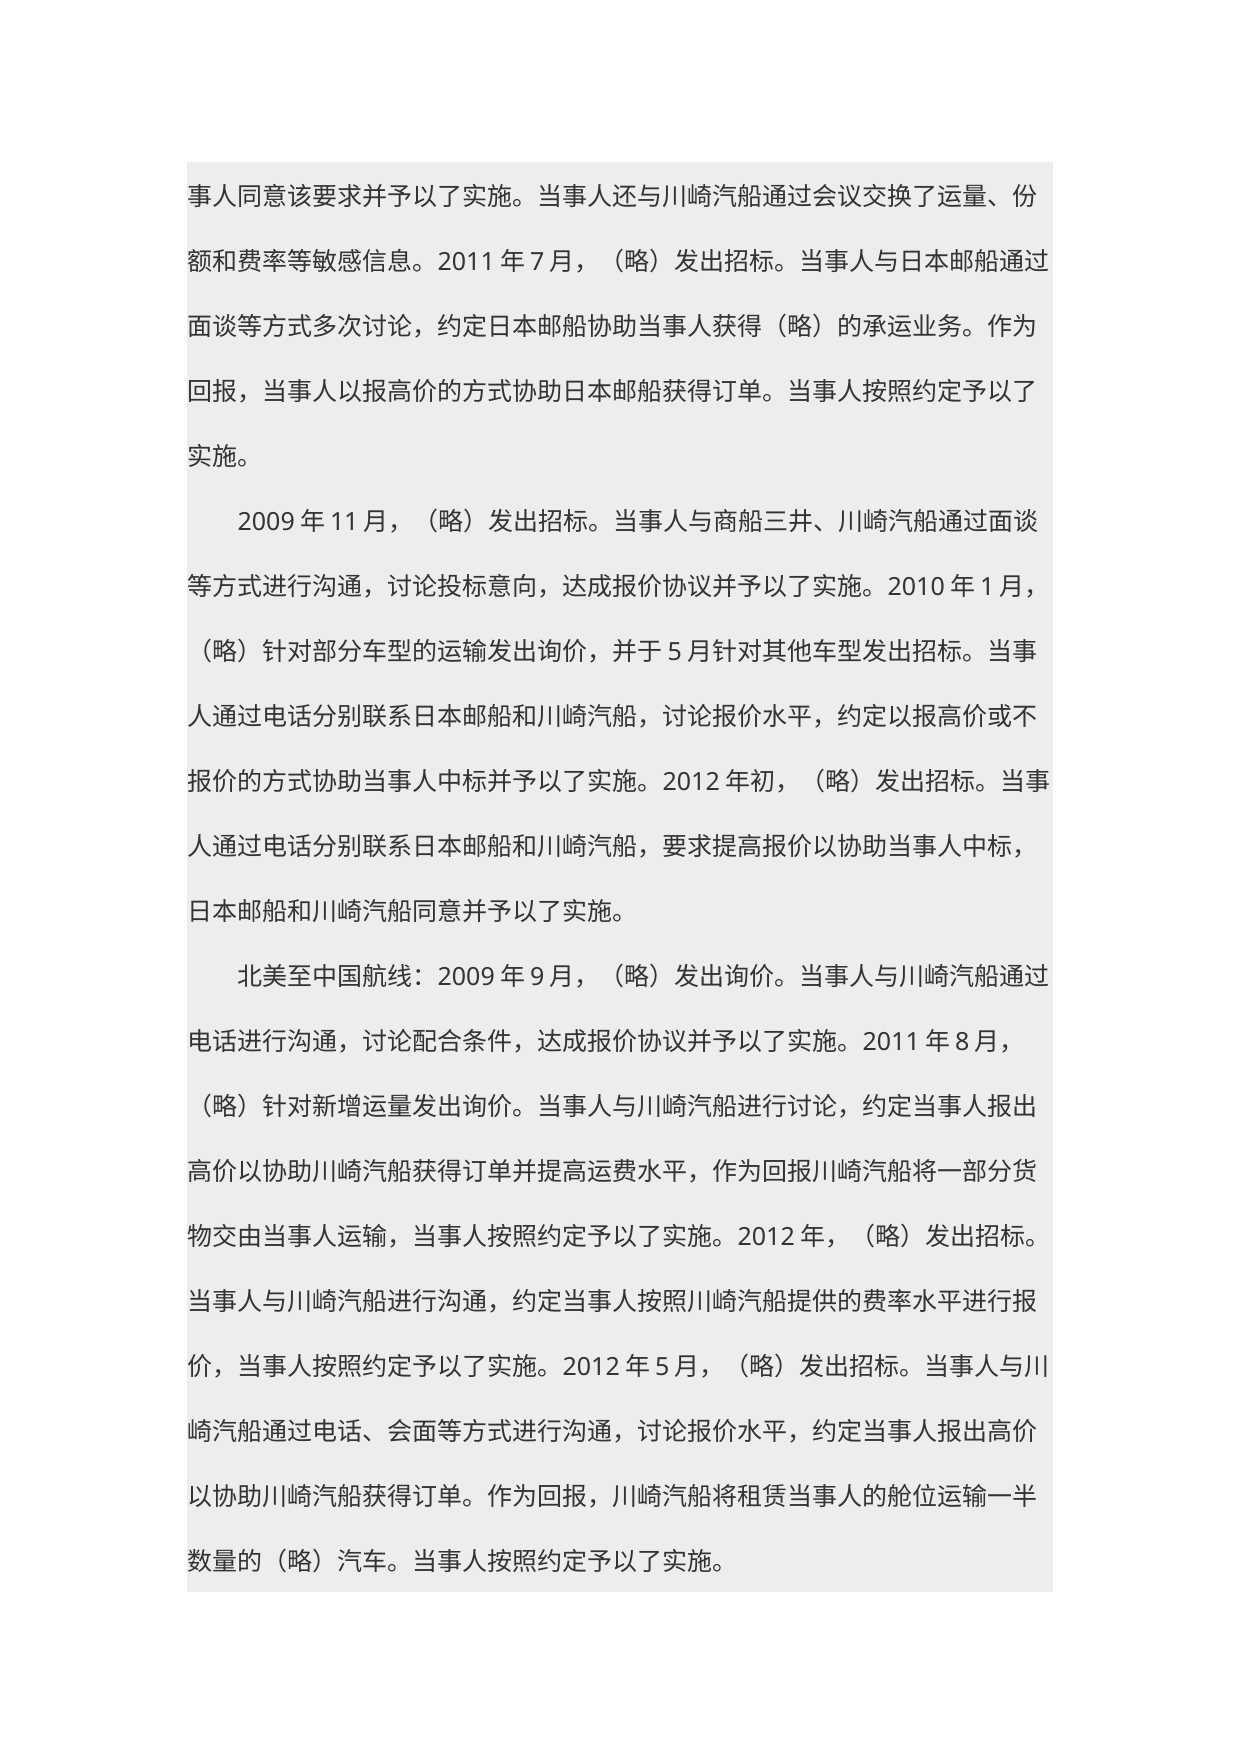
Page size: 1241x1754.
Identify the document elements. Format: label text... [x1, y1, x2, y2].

text 2009年11月，（略）发出招标。当事人与商船三井、川崎汽船通过面谈等方式进行沟通，讨论投标意向，达成报价协议并予以了实施。2010年1月，（略）针对部分车型的运输发出询价，并于5月针对其他车型发出招标。当事人通过电话分别联系日本邮船和川崎汽船，讨论报价水平，约定以报高价或不报价的方式协助当事人中标并予以了实施。2012年初，（略）发出招标。当事人通过电话分别联系日本邮船和川崎汽船，要求提高报价以协助当事人中标，日本邮船和川崎汽船同意并予以了实施。 [187, 487, 1053, 942]
text 北美至中国航线：2009年9月，（略）发出询价。当事人与川崎汽船通过电话进行沟通，讨论配合条件，达成报价协议并予以了实施。2011年8月，（略）针对新增运量发出询价。当事人与川崎汽船进行讨论，约定当事人报出高价以协助川崎汽船获得订单并提高运费水平，作为回报川崎汽船将一部分货物交由当事人运输，当事人按照约定予以了实施。2012年，（略）发出招标。当事人与川崎汽船进行沟通，约定当事人按照川崎汽船提供的费率水平进行报价，当事人按照约定予以了实施。2012年5月，（略）发出招标。当事人与川崎汽船通过电话、会面等方式进行沟通，讨论报价水平，约定当事人报出高价以协助川崎汽船获得订单。作为回报，川崎汽船将租赁当事人的舱位运输一半数量的（略）汽车。当事人按照约定予以了实施。 [187, 942, 1053, 1592]
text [187, 162, 1053, 487]
